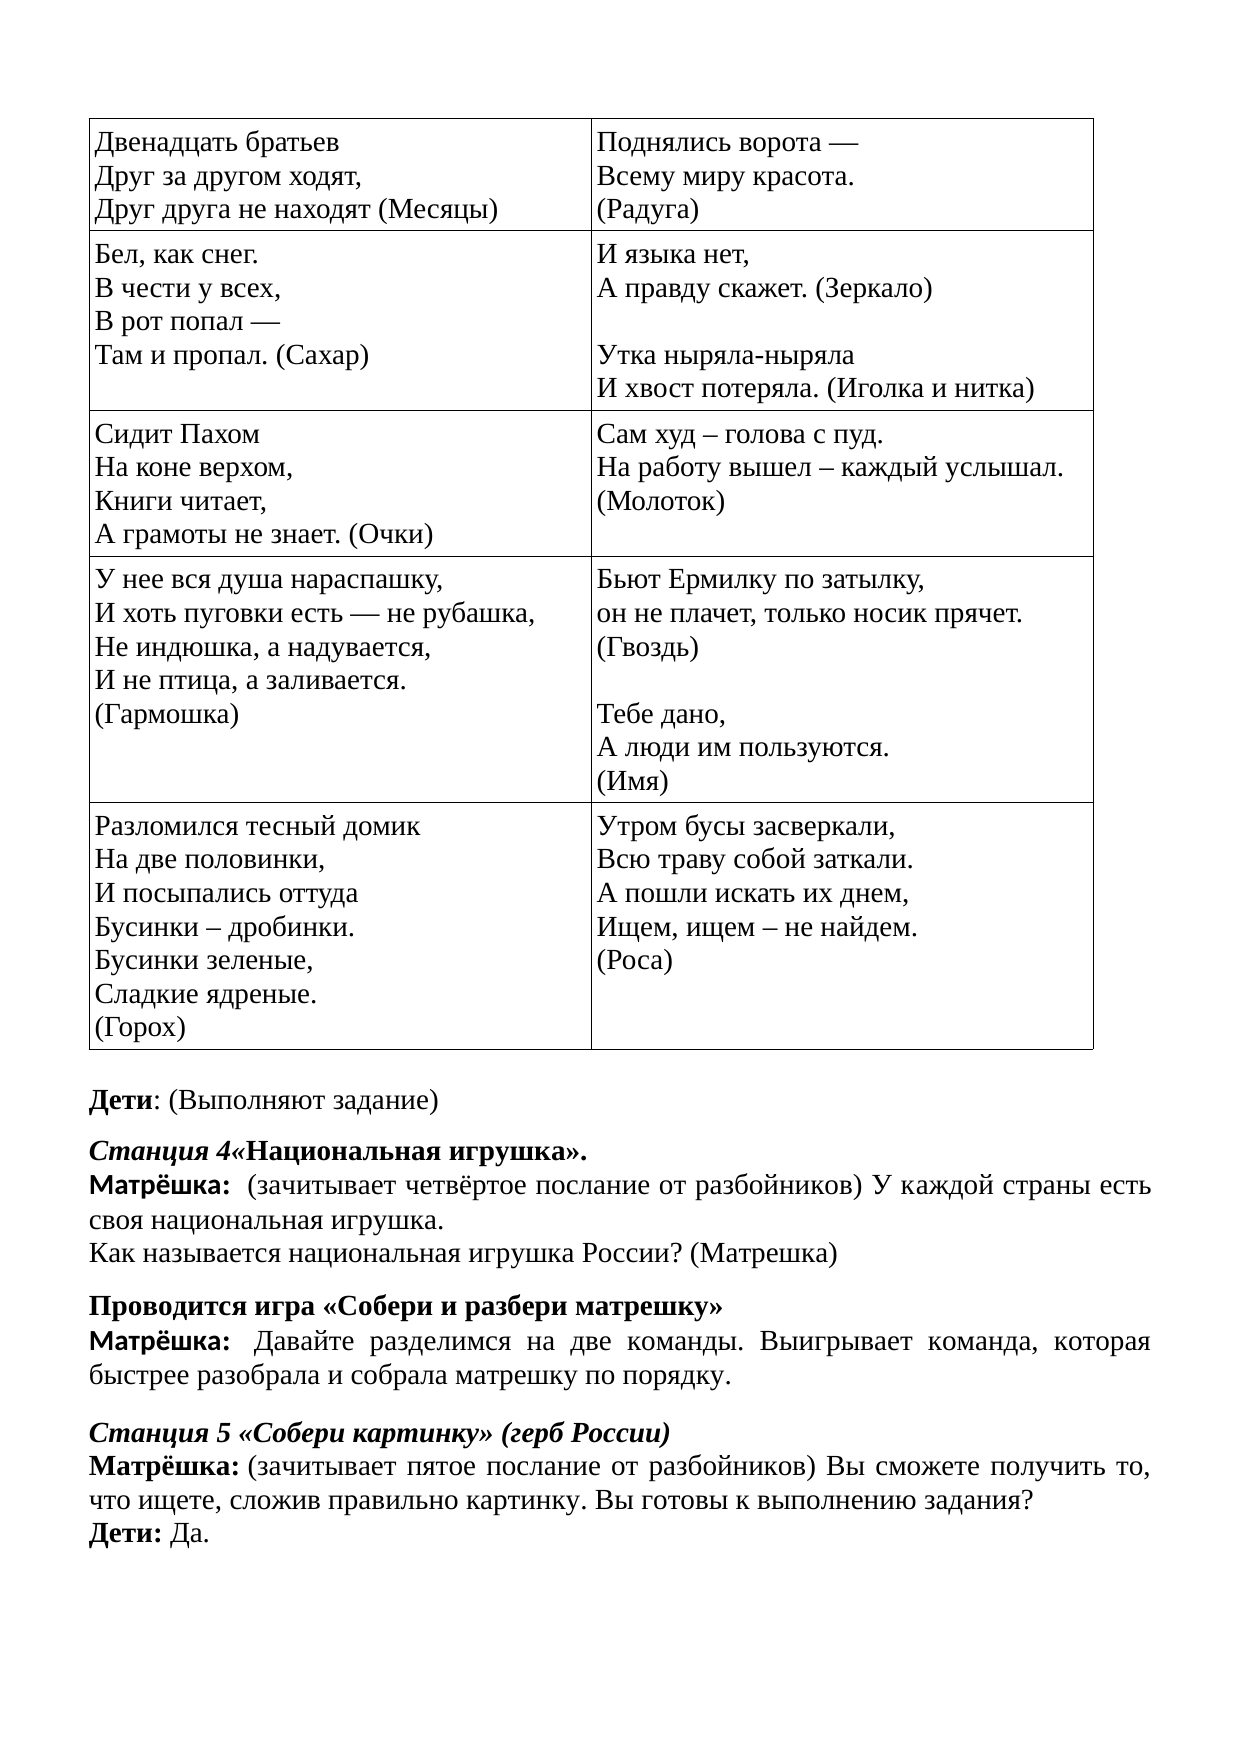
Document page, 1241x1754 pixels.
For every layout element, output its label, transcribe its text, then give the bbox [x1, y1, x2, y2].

text Станция 4«Национальная игрушка». [89, 1133, 1152, 1166]
text Дети: (Выполняют задание) [89, 1082, 1152, 1116]
table_cell Двенадцать братьев Друг за другом ходят, Друг друга не находят (Месяцы) [90, 119, 591, 230]
table_cell Поднялись ворота — Всему миру красота. (Радуга) [592, 119, 1093, 230]
text Проводится игра «Собери и разбери матрешку» [89, 1288, 1152, 1322]
text Дети: Да. [89, 1515, 1152, 1549]
text Матрёшка: Давайте разделимся на две команды. Выигрывает команда, которая быстрее разобрала и собрала матрешку по порядку. [89, 1322, 1152, 1391]
text Матрёшка: (зачитывает пятое послание от разбойников) Вы сможете получить то, что ищете, сложив правильно картинку. Вы готовы к выполнению задания? [89, 1448, 1152, 1515]
text Как называется национальная игрушка России? (Матрешка) [89, 1235, 1152, 1269]
text Станция 5 «Собери картинку» (герб России) [89, 1415, 1152, 1448]
table_cell Сидит Пахом На коне верхом, Книги читает, А грамоты не знает. (Очки) [90, 411, 591, 556]
table_cell Утром бусы засверкали, Всю траву собой заткали. А пошли искать их днем, Ищем, ищем – не найдем. (Роса) [592, 803, 1093, 1048]
table_cell Разломился тесный домик На две половинки, И посыпались оттуда Бусинки – дробинки. Бусинки зеленые, Сладкие ядреные. (Горох) [90, 803, 591, 1048]
table_cell Бьют Ермилку по затылку, он не плачет, только носик прячет. (Гвоздь) Тебе дано, А люди им пользуются. (Имя) [592, 557, 1093, 802]
table_cell И языка нет, А правду скажет. (Зеркало) Утка ныряла-ныряла И хвост потеряла. (Иголка и нитка) [592, 231, 1093, 410]
text Матрёшка: (зачитывает четвёртое послание от разбойников) У каждой страны есть своя национальная игрушка. [89, 1166, 1152, 1235]
table_cell У нее вся душа нараспашку, И хоть пуговки есть — не рубашка, Не индюшка, а надувается, И не птица, а заливается. (Гармошка) [90, 557, 591, 802]
table_cell Сам худ – голова с пуд. На работу вышел – каждый услышал. (Молоток) [592, 411, 1093, 556]
table_cell Бел, как снег. В чести у всех, В рот попал — Там и пропал. (Сахар) [90, 231, 591, 410]
